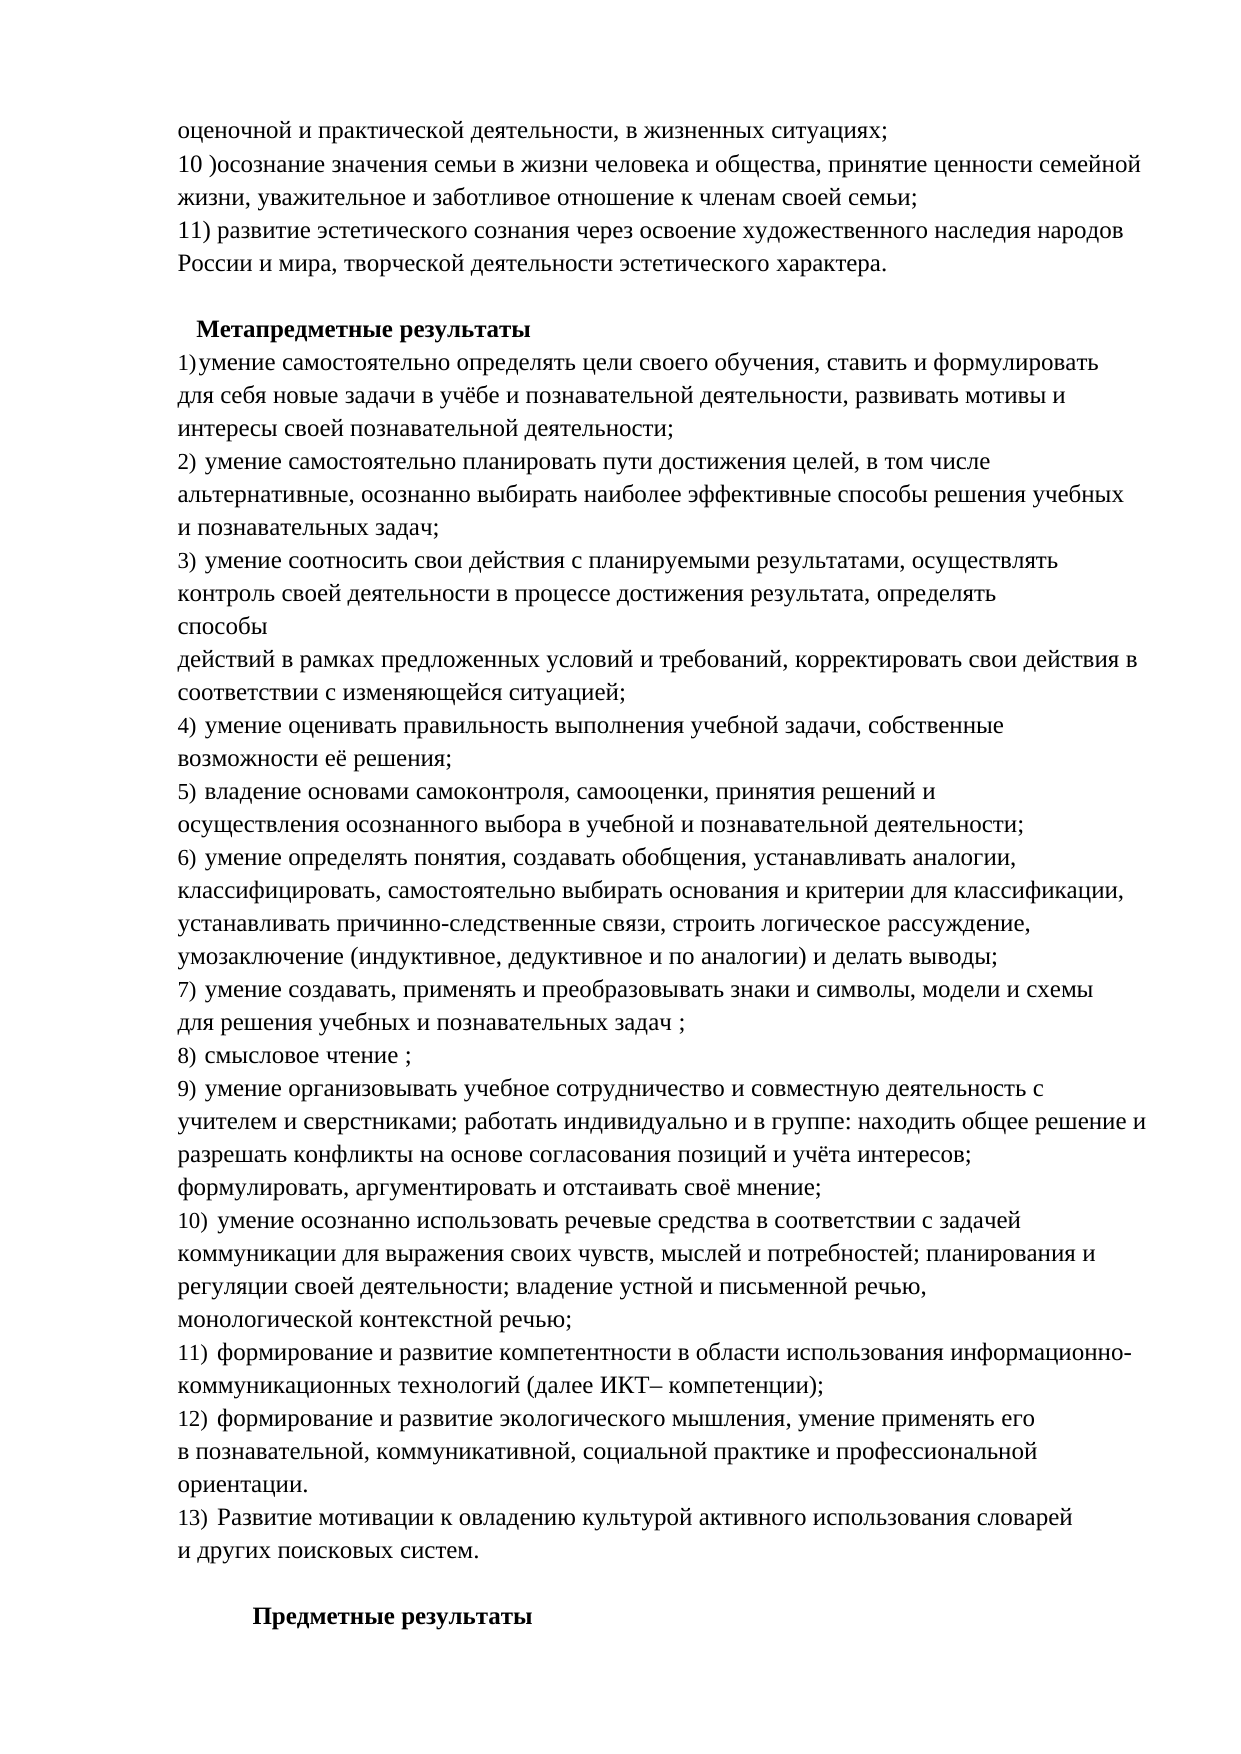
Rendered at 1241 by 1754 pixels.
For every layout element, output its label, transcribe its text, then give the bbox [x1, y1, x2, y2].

list умение организовывать учебное сотрудничество и совместную деятельность с учителем и сверстниками; работать индивидуально и в группе: находить общее решение и разрешать конфликты на основе согласования позиций и учёта интересов; формулировать, аргументировать и отстаивать своё мнение; [177, 1073, 1149, 1201]
subtitle Предметные результаты [252, 1601, 1223, 1630]
list умение осознанно использовать речевые средства в соответствии с задачей коммуникации для выражения своих чувств, мыслей и потребностей; планирования и регуляции своей деятельности; владение устной и письменной речью, монологической контекстной речью; [177, 1205, 1108, 1333]
text действий в рамках предложенных условий и требований, корректировать свои действия в соответствии с изменяющейся ситуацией; [177, 644, 1223, 706]
list умение самостоятельно планировать пути достижения целей, в том числе альтернативные, осознанно выбирать наиболее эффективные способы решения учебных и познавательных задач; [177, 446, 1144, 541]
text 11) развитие эстетического сознания через освоение художественного наследия народов России и мира, творческой деятельности эстетического характера. [177, 215, 1126, 277]
list умение самостоятельно определять цели своего обучения, ставить и формулировать для себя новые задачи в учёбе и познавательной деятельности, развивать мотивы и интересы своей познавательной деятельности; [177, 347, 1141, 442]
list Развитие мотивации к овладению культурой активного использования словарей и других поисковых систем. [177, 1502, 1093, 1564]
list владение основами самоконтроля, самооценки, принятия решений и осуществления осознанного выбора в учебной и познавательной деятельности; [177, 776, 1103, 838]
list умение соотносить свои действия с планируемыми результатами, осуществлять контроль своей деятельности в процессе достижения результата, определять способы [177, 545, 1092, 640]
list умение создавать, применять и преобразовывать знаки и символы, модели и схемы для решения учебных и познавательных задач ; [177, 974, 1137, 1036]
list формирование и развитие компетентности в области использования информационно- коммуникационных технологий (далее ИКТ– компетенции); [177, 1337, 1133, 1399]
text 10 )осознание значения семьи в жизни человека и общества, принятие ценности семейной жизни, уважительное и заботливое отношение к членам своей семьи; [177, 149, 1143, 211]
list умение определять понятия, создавать обобщения, устанавливать аналогии, [177, 842, 1223, 871]
list умение оценивать правильность выполнения учебной задачи, собственные возможности её решения; [177, 710, 1152, 772]
subtitle Метапредметные результаты [196, 314, 1223, 343]
list смысловое чтение ; [177, 1041, 1223, 1069]
text классифицировать, самостоятельно выбирать основания и критерии для классификации, устанавливать причинно-следственные связи, строить логическое рассуждение, умозаключение (индуктивное, дедуктивное и по аналогии) и делать выводы; [177, 875, 1126, 970]
text оценочной и практической деятельности, в жизненных ситуациях; [177, 115, 1223, 144]
list формирование и развитие экологического мышления, умение применять его в познавательной, коммуникативной, социальной практике и профессиональной ориентации. [177, 1403, 1053, 1498]
